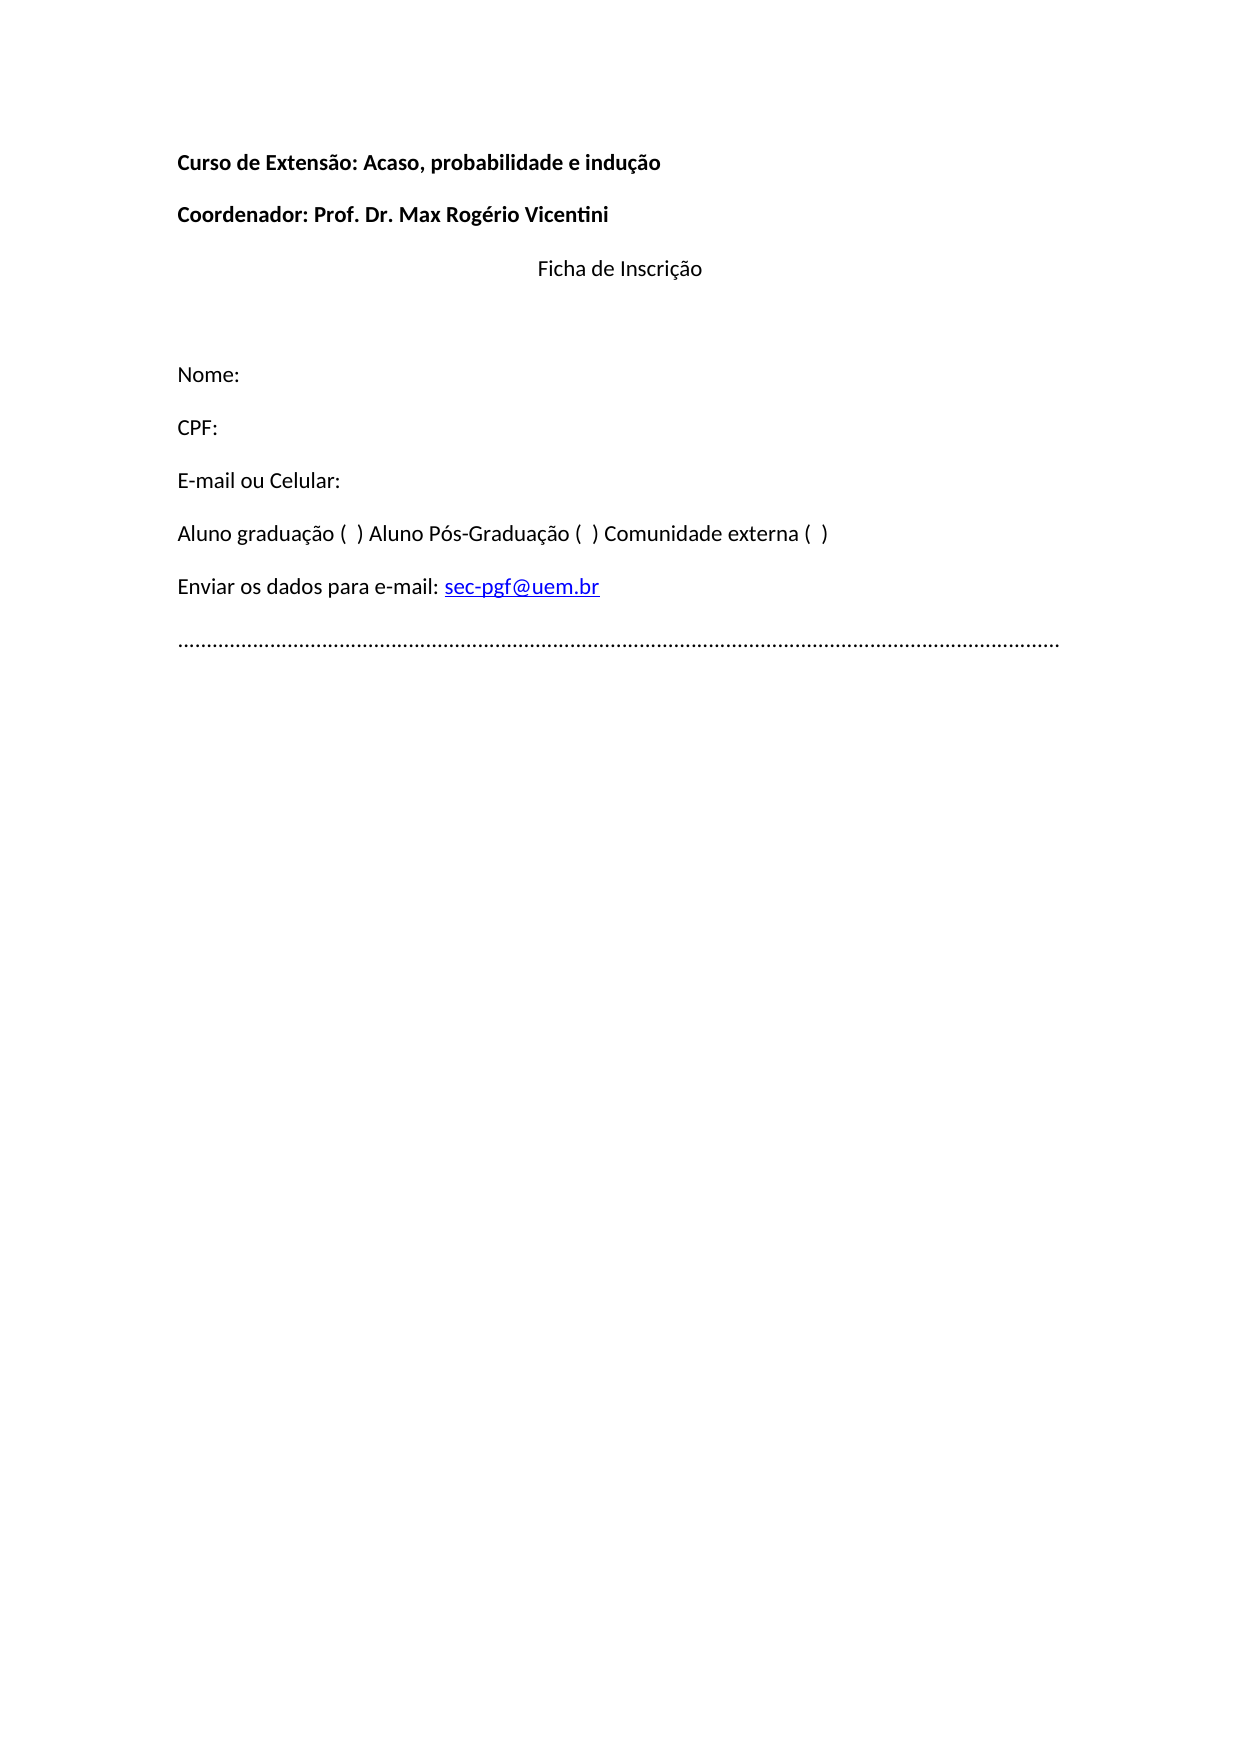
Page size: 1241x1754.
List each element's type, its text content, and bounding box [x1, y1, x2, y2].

text Aluno graduação ( ) Aluno Pós-Graduação ( ) Comunidade externa ( ) [177, 519, 1063, 547]
text Coordenador: Prof. Dr. Max Rogério Vicentini [177, 201, 1063, 229]
text ......................................................................................................................................................... [177, 625, 1063, 653]
text Nome: [177, 360, 1063, 388]
text CPF: [177, 413, 1063, 441]
text Curso de Extensão: Acaso, probabilidade e indução [177, 148, 1063, 176]
text Ficha de Inscrição [177, 254, 1063, 282]
text E-mail ou Celular: [177, 466, 1063, 494]
text Enviar os dados para e-mail: sec-pgf@uem.br [177, 572, 1063, 600]
